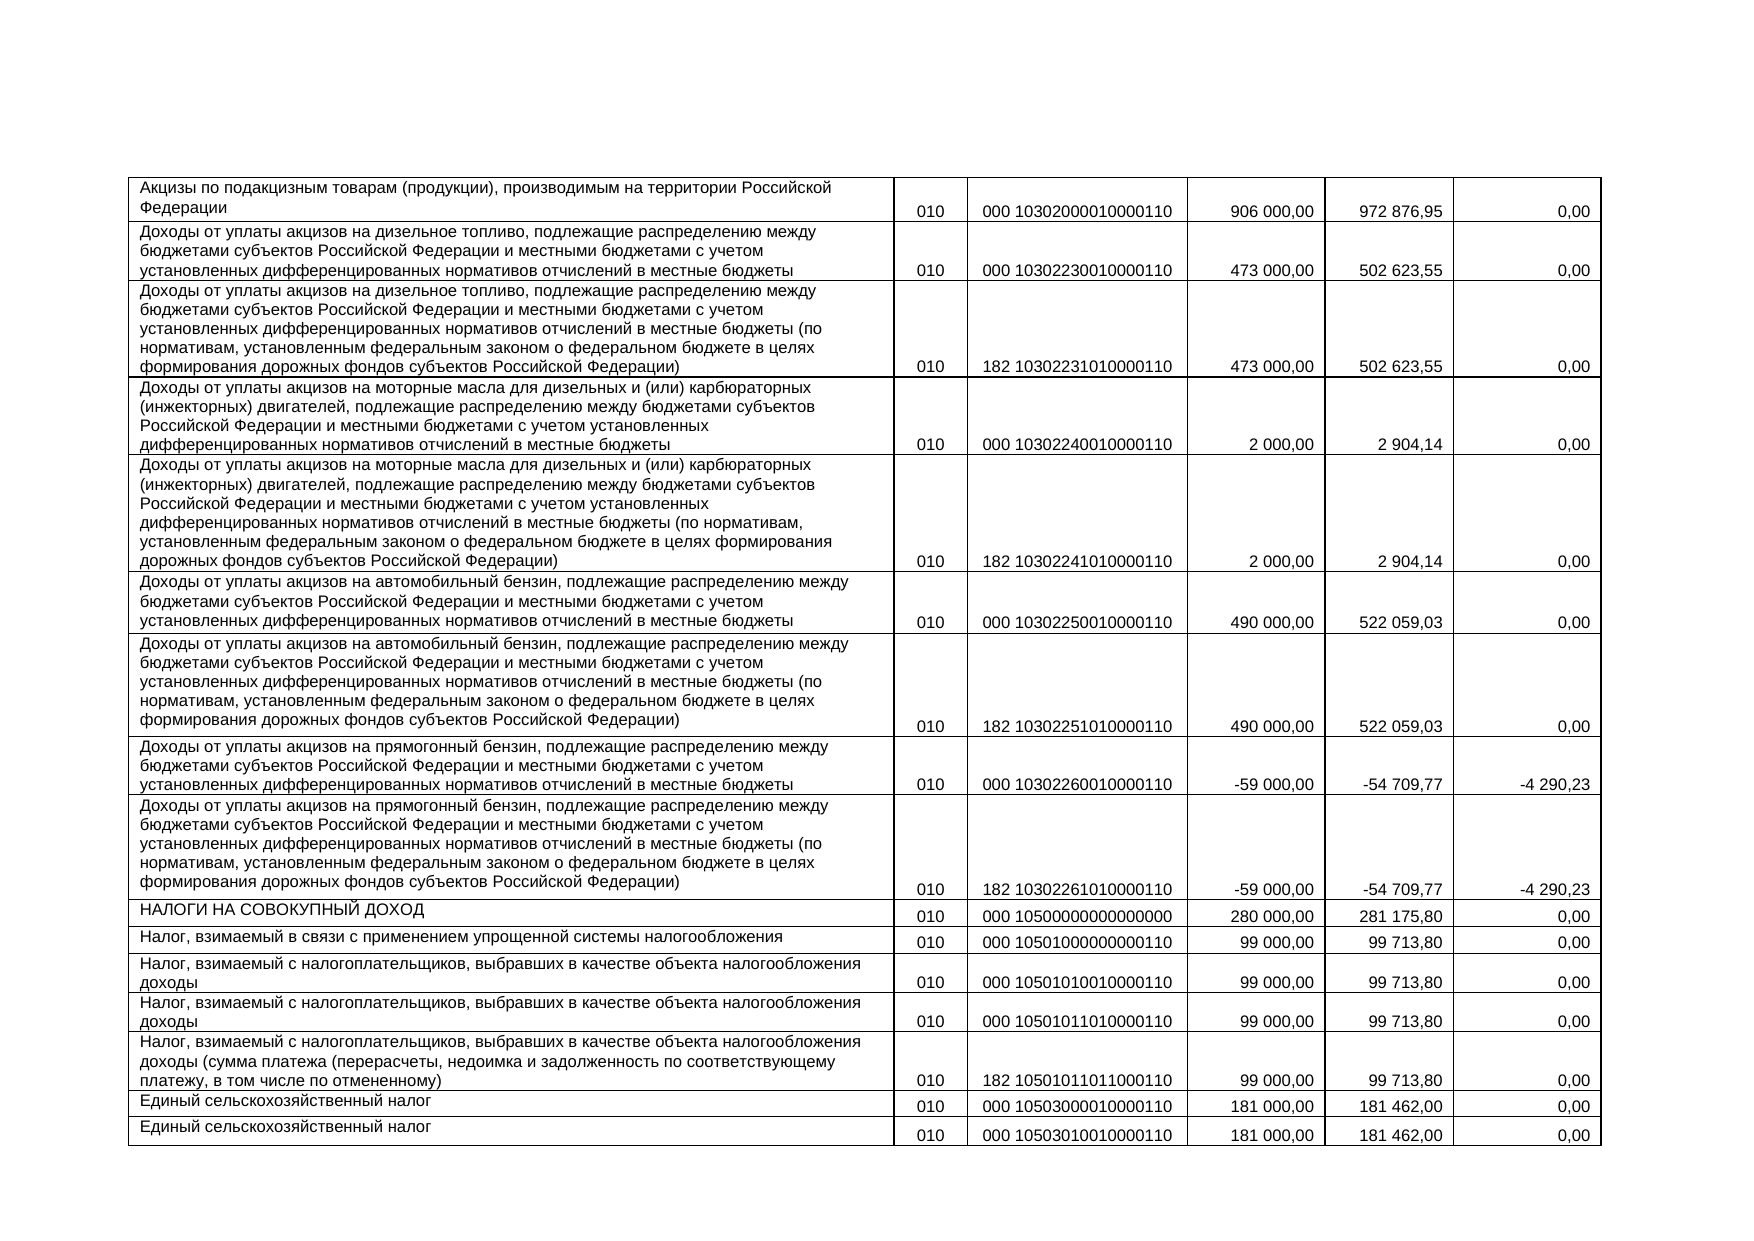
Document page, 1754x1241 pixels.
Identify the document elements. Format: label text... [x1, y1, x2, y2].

table_cell 000 10302230010000110 [968, 222, 1187, 279]
table_cell 010 [895, 993, 967, 1031]
table_cell 010 [895, 1117, 967, 1144]
table_cell 281 175,80 [1326, 900, 1453, 926]
table_cell 000 10503000010000110 [968, 1091, 1187, 1116]
table_cell 473 000,00 [1188, 281, 1324, 376]
table_cell 522 059,03 [1326, 572, 1453, 632]
table_cell 0,00 [1454, 572, 1600, 632]
table_cell 000 10302000010000110 [968, 178, 1187, 221]
table_cell 000 10500000000000000 [968, 900, 1187, 926]
table_cell -54 709,77 [1326, 795, 1453, 899]
table_cell 000 10302260010000110 [968, 737, 1187, 794]
table_cell Налог, взимаемый в связи с применением упрощенной системы налогообложения [129, 927, 893, 952]
table_cell 972 876,95 [1326, 178, 1453, 221]
table_cell 010 [895, 378, 967, 454]
table_cell 0,00 [1454, 927, 1600, 952]
table_cell 906 000,00 [1188, 178, 1324, 221]
table_cell 182 10302231010000110 [968, 281, 1187, 376]
table_cell 99 713,80 [1326, 954, 1453, 992]
table_cell 182 10302251010000110 [968, 634, 1187, 736]
table_cell Единый сельскохозяйственный налог [129, 1091, 893, 1116]
table_cell Доходы от уплаты акцизов на прямогонный бензин, подлежащие распределению между бюджетами субъектов Российской Федерации и местными бюджетами с учетом установленных дифференцированных нормативов отчислений в местные бюджеты (по нормативам, установленным федеральным законом о федеральном бюджете в целях формирования дорожных фондов субъектов Российской Федерации) [129, 795, 893, 899]
table_cell Налог, взимаемый с налогоплательщиков, выбравших в качестве объекта налогообложения доходы [129, 954, 893, 992]
table_cell 000 10503010010000110 [968, 1117, 1187, 1144]
table_cell Доходы от уплаты акцизов на прямогонный бензин, подлежащие распределению между бюджетами субъектов Российской Федерации и местными бюджетами с учетом установленных дифференцированных нормативов отчислений в местные бюджеты [129, 737, 893, 794]
table_cell 99 000,00 [1188, 954, 1324, 992]
table_cell 000 10501000000000110 [968, 927, 1187, 952]
table_cell 000 10302250010000110 [968, 572, 1187, 632]
table_cell 2 904,14 [1326, 378, 1453, 454]
table_cell Доходы от уплаты акцизов на автомобильный бензин, подлежащие распределению между бюджетами субъектов Российской Федерации и местными бюджетами с учетом установленных дифференцированных нормативов отчислений в местные бюджеты (по нормативам, установленным федеральным законом о федеральном бюджете в целях формирования дорожных фондов субъектов Российской Федерации) [129, 634, 893, 736]
table_cell Доходы от уплаты акцизов на моторные масла для дизельных и (или) карбюраторных (инжекторных) двигателей, подлежащие распределению между бюджетами субъектов Российской Федерации и местными бюджетами с учетом установленных дифференцированных нормативов отчислений в местные бюджеты (по нормативам, установленным федеральным законом о федеральном бюджете в целях формирования дорожных фондов субъектов Российской Федерации) [129, 455, 893, 571]
table_cell Доходы от уплаты акцизов на дизельное топливо, подлежащие распределению между бюджетами субъектов Российской Федерации и местными бюджетами с учетом установленных дифференцированных нормативов отчислений в местные бюджеты (по нормативам, установленным федеральным законом о федеральном бюджете в целях формирования дорожных фондов субъектов Российской Федерации) [129, 281, 893, 376]
table_cell 99 000,00 [1188, 1032, 1324, 1090]
table_cell 2 000,00 [1188, 455, 1324, 571]
table_cell 010 [895, 954, 967, 992]
table_cell 2 000,00 [1188, 378, 1324, 454]
table_cell 000 10501010010000110 [968, 954, 1187, 992]
table_cell 0,00 [1454, 1117, 1600, 1144]
table_cell 2 904,14 [1326, 455, 1453, 571]
table_cell 99 713,80 [1326, 1032, 1453, 1090]
table_cell 010 [895, 281, 967, 376]
table_cell 010 [895, 634, 967, 736]
table_cell 010 [895, 900, 967, 926]
table_cell 181 000,00 [1188, 1117, 1324, 1144]
table_cell 0,00 [1454, 993, 1600, 1031]
table_cell Единый сельскохозяйственный налог [129, 1117, 893, 1144]
table_cell 522 059,03 [1326, 634, 1453, 736]
table_cell НАЛОГИ НА СОВОКУПНЫЙ ДОХОД [129, 900, 893, 926]
table_cell 473 000,00 [1188, 222, 1324, 279]
table_cell -54 709,77 [1326, 737, 1453, 794]
table_cell 182 10302261010000110 [968, 795, 1187, 899]
table_cell 0,00 [1454, 378, 1600, 454]
table_cell 0,00 [1454, 222, 1600, 279]
table_cell -4 290,23 [1454, 795, 1600, 899]
table_cell 502 623,55 [1326, 281, 1453, 376]
table_cell -59 000,00 [1188, 795, 1324, 899]
table_cell 0,00 [1454, 954, 1600, 992]
table_cell 99 713,80 [1326, 927, 1453, 952]
table_cell 181 462,00 [1326, 1117, 1453, 1144]
table_cell -59 000,00 [1188, 737, 1324, 794]
table_cell 0,00 [1454, 178, 1600, 221]
table_cell 0,00 [1454, 900, 1600, 926]
table_cell Налог, взимаемый с налогоплательщиков, выбравших в качестве объекта налогообложения доходы (сумма платежа (перерасчеты, недоимка и задолженность по соответствующему платежу, в том числе по отмененному) [129, 1032, 893, 1090]
table_cell 010 [895, 572, 967, 632]
table_cell 0,00 [1454, 455, 1600, 571]
table_cell 0,00 [1454, 634, 1600, 736]
table_cell 490 000,00 [1188, 634, 1324, 736]
table_cell 181 462,00 [1326, 1091, 1453, 1116]
table_cell -4 290,23 [1454, 737, 1600, 794]
table_cell 0,00 [1454, 281, 1600, 376]
table_cell 000 10501011010000110 [968, 993, 1187, 1031]
table_cell 010 [895, 222, 967, 279]
table_cell Доходы от уплаты акцизов на дизельное топливо, подлежащие распределению между бюджетами субъектов Российской Федерации и местными бюджетами с учетом установленных дифференцированных нормативов отчислений в местные бюджеты [129, 222, 893, 279]
table_cell 182 10501011011000110 [968, 1032, 1187, 1090]
table_cell 010 [895, 927, 967, 952]
table_cell 010 [895, 178, 967, 221]
table_cell 490 000,00 [1188, 572, 1324, 632]
table_cell Доходы от уплаты акцизов на автомобильный бензин, подлежащие распределению между бюджетами субъектов Российской Федерации и местными бюджетами с учетом установленных дифференцированных нормативов отчислений в местные бюджеты [129, 572, 893, 632]
table_cell 99 000,00 [1188, 993, 1324, 1031]
table_cell 182 10302241010000110 [968, 455, 1187, 571]
table_cell 99 713,80 [1326, 993, 1453, 1031]
table_cell 000 10302240010000110 [968, 378, 1187, 454]
table_cell 181 000,00 [1188, 1091, 1324, 1116]
table_cell 0,00 [1454, 1032, 1600, 1090]
table_cell Налог, взимаемый с налогоплательщиков, выбравших в качестве объекта налогообложения доходы [129, 993, 893, 1031]
table_cell 502 623,55 [1326, 222, 1453, 279]
table_cell 010 [895, 1091, 967, 1116]
table_cell 010 [895, 737, 967, 794]
table_cell 99 000,00 [1188, 927, 1324, 952]
table_cell 010 [895, 795, 967, 899]
table_cell 010 [895, 455, 967, 571]
table_cell 010 [895, 1032, 967, 1090]
table_cell 280 000,00 [1188, 900, 1324, 926]
table_cell Акцизы по подакцизным товарам (продукции), производимым на территории Российской Федерации [129, 178, 893, 221]
table_cell Доходы от уплаты акцизов на моторные масла для дизельных и (или) карбюраторных (инжекторных) двигателей, подлежащие распределению между бюджетами субъектов Российской Федерации и местными бюджетами с учетом установленных дифференцированных нормативов отчислений в местные бюджеты [129, 378, 893, 454]
table_cell 0,00 [1454, 1091, 1600, 1116]
